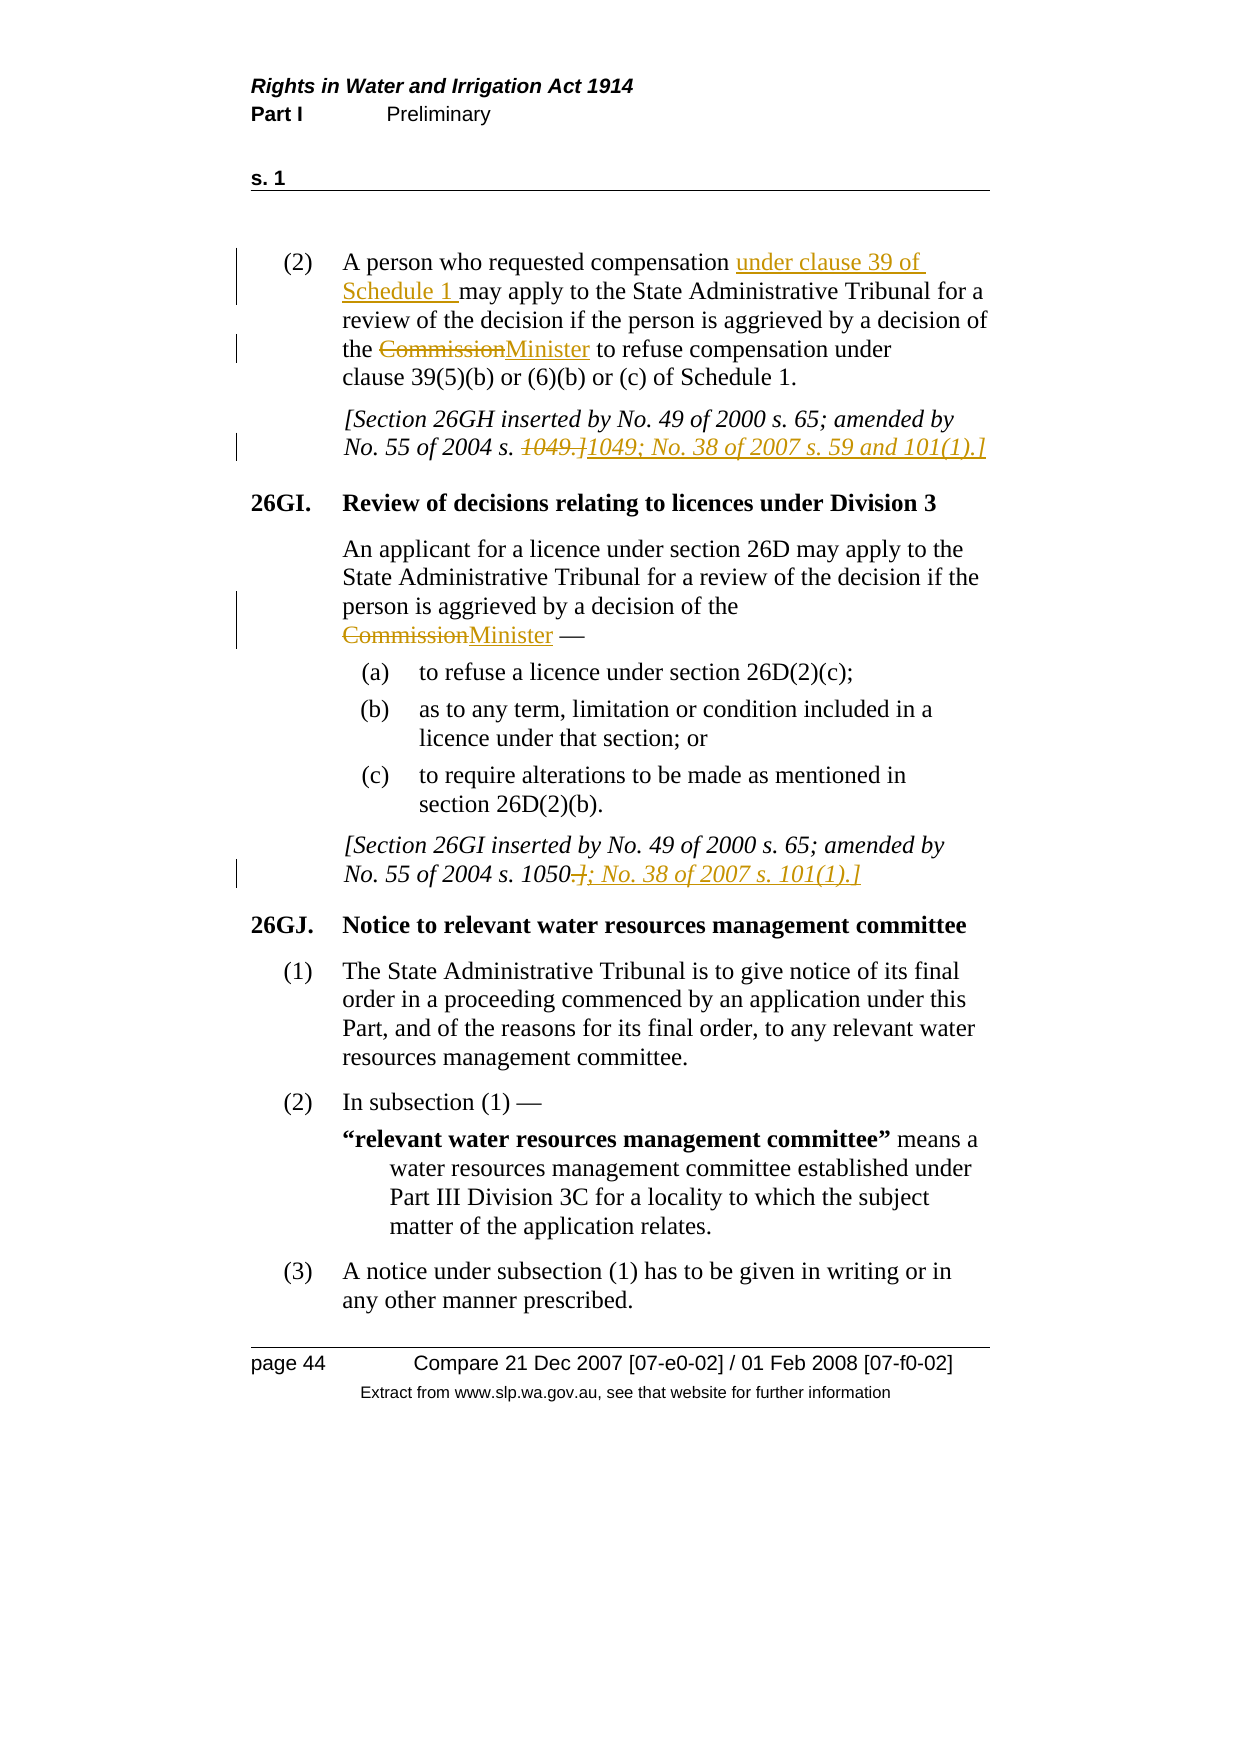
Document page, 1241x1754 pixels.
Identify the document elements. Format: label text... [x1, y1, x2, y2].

text (b) as to any term, limitation or condition included in a licence under that section; or [251, 694, 990, 752]
text (3) A notice under subsection (1) has to be given in writing or in any other manner prescribed. [251, 1256, 990, 1314]
text [Section 26GI inserted by No. 49 of 2000 s. 65; amended by No. 55 of 2004 s. 1050 [251, 830, 990, 887]
subtitle 26GJ. Notice to relevant water resources management committee [251, 910, 990, 939]
text (2) A person who requested compensation may apply to the State Administrative Tribunal for a review of the decision if the person is aggrieved by a decision of the to refuse compensation under clause 39(5)(b) or (6)(b) or (c) of Schedule 1. [251, 247, 990, 391]
text (c) to require alterations to be made as mentioned in section 26D(2)(b). [251, 760, 990, 817]
text (a) to refuse a licence under section 26D(2)(c); [251, 657, 990, 686]
subtitle 26GI. Review of decisions relating to licences under Division 3 [251, 488, 990, 517]
text (2) In subsection (1) — [251, 1087, 990, 1116]
text “relevant water resources management committee” means a water resources management committee established under Part III Division 3C for a locality to which the subject matter of the application relates. [251, 1124, 990, 1239]
text (1) The State Administrative Tribunal is to give notice of its final order in a proceeding commenced by an application under this Part, and of the reasons for its final order, to any relevant water resources management committee. [251, 956, 990, 1071]
text An applicant for a licence under section 26D may apply to the State Administrative Tribunal for a review of the decision if the person is aggrieved by a decision of the — [251, 534, 990, 649]
text [Section 26GH inserted by No. 49 of 2000 s. 65; amended by No. 55 of 2004 s. [251, 404, 990, 461]
